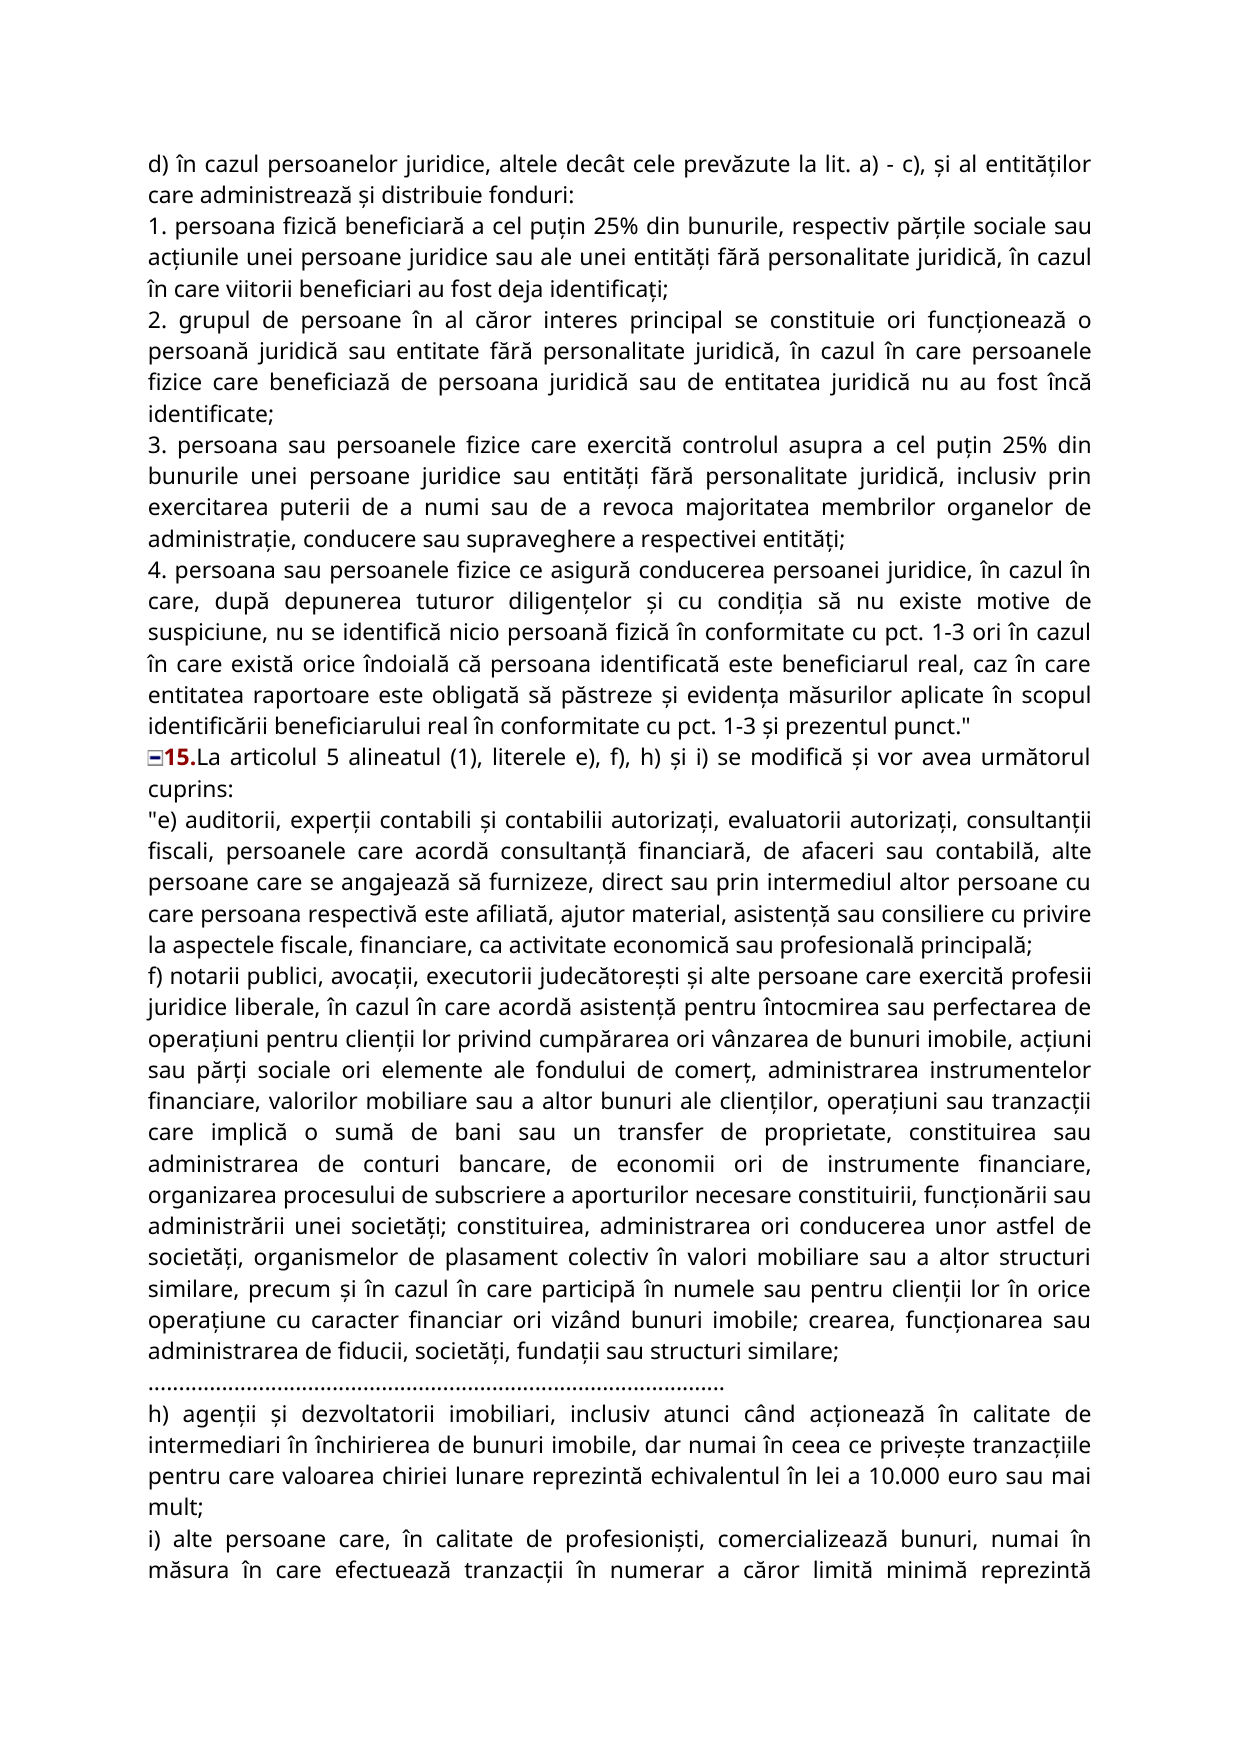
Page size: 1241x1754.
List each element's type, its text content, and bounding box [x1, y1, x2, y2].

text .............................................................................................. [148, 1366, 1093, 1398]
text d) în cazul persoanelor juridice, altele decât cele prevăzute la lit. a) - c), şi al entităţilor care administrează şi distribuie fonduri: [148, 148, 1093, 210]
text 15.La articolul 5 alineatul (1), literele e), f), h) şi i) se modifică şi vor avea următorul cuprins: [148, 741, 1093, 804]
picture [147, 750, 164, 766]
text h) agenţii şi dezvoltatorii imobiliari, inclusiv atunci când acţionează în calitate de intermediari în închirierea de bunuri imobile, dar numai în ceea ce priveşte tranzacţiile pentru care valoarea chiriei lunare reprezintă echivalentul în lei a 10.000 euro sau mai mult; [148, 1398, 1093, 1523]
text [148, 1523, 1093, 1585]
text 3. persoana sau persoanele fizice care exercită controlul asupra a cel puţin 25% din bunurile unei persoane juridice sau entităţi fără personalitate juridică, inclusiv prin exercitarea puterii de a numi sau de a revoca majoritatea membrilor organelor de administraţie, conducere sau supraveghere a respectivei entităţi; [148, 429, 1093, 554]
text 1. persoana fizică beneficiară a cel puţin 25% din bunurile, respectiv părţile sociale sau acţiunile unei persoane juridice sau ale unei entităţi fără personalitate juridică, în cazul în care viitorii beneficiari au fost deja identificaţi; [148, 210, 1093, 304]
text 4. persoana sau persoanele fizice ce asigură conducerea persoanei juridice, în cazul în care, după depunerea tuturor diligenţelor şi cu condiţia să nu existe motive de suspiciune, nu se identifică nicio persoană fizică în conformitate cu pct. 1-3 ori în cazul în care există orice îndoială că persoana identificată este beneficiarul real, caz în care entitatea raportoare este obligată să păstreze şi evidenţa măsurilor aplicate în scopul identificării beneficiarului real în conformitate cu pct. 1-3 şi prezentul punct." [148, 554, 1093, 741]
text 2. grupul de persoane în al căror interes principal se constituie ori funcţionează o persoană juridică sau entitate fără personalitate juridică, în cazul în care persoanele fizice care beneficiază de persoana juridică sau de entitatea juridică nu au fost încă identificate; [148, 304, 1093, 429]
text "e) auditorii, experţii contabili şi contabilii autorizaţi, evaluatorii autorizaţi, consultanţii fiscali, persoanele care acordă consultanţă financiară, de afaceri sau contabilă, alte persoane care se angajează să furnizeze, direct sau prin intermediul altor persoane cu care persoana respectivă este afiliată, ajutor material, asistenţă sau consiliere cu privire la aspectele fiscale, financiare, ca activitate economică sau profesională principală; [148, 804, 1093, 960]
text f) notarii publici, avocaţii, executorii judecătoreşti şi alte persoane care exercită profesii juridice liberale, în cazul în care acordă asistenţă pentru întocmirea sau perfectarea de operaţiuni pentru clienţii lor privind cumpărarea ori vânzarea de bunuri imobile, acţiuni sau părţi sociale ori elemente ale fondului de comerţ, administrarea instrumentelor financiare, valorilor mobiliare sau a altor bunuri ale clienţilor, operaţiuni sau tranzacţii care implică o sumă de bani sau un transfer de proprietate, constituirea sau administrarea de conturi bancare, de economii ori de instrumente financiare, organizarea procesului de subscriere a aporturilor necesare constituirii, funcţionării sau administrării unei societăţi; constituirea, administrarea ori conducerea unor astfel de societăţi, organismelor de plasament colectiv în valori mobiliare sau a altor structuri similare, precum şi în cazul în care participă în numele sau pentru clienţii lor în orice operaţiune cu caracter financiar ori vizând bunuri imobile; crearea, funcţionarea sau administrarea de fiducii, societăţi, fundaţii sau structuri similare; [148, 960, 1093, 1366]
